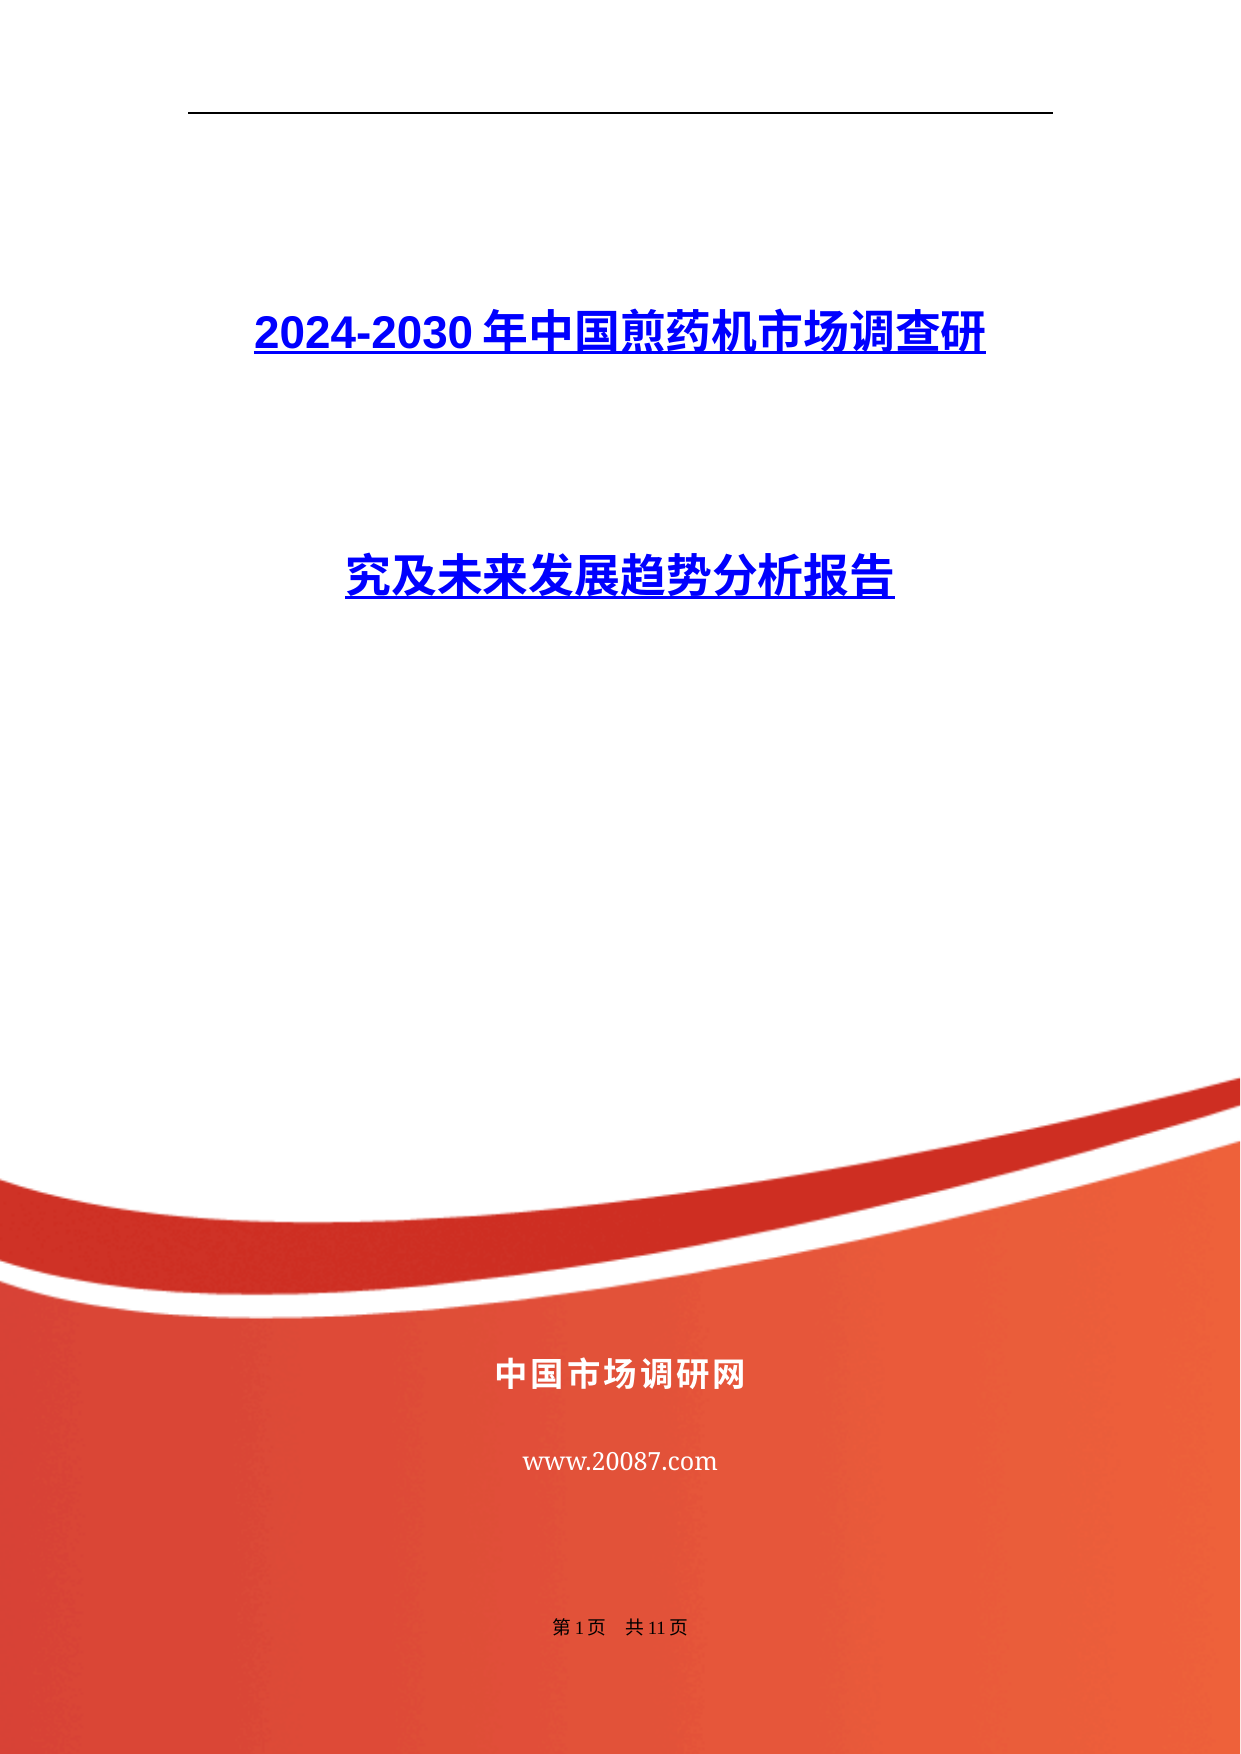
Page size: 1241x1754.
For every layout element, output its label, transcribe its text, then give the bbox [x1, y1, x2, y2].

table_header 2024-2030年中国煎药机市场调查研究及未来发展趋势分析报告 [188, 207, 1053, 773]
subtitle 中国市场调研网 [187, 1339, 1053, 1404]
picture [0, 1006, 1241, 1754]
text www.20087.com [187, 1428, 1053, 1493]
